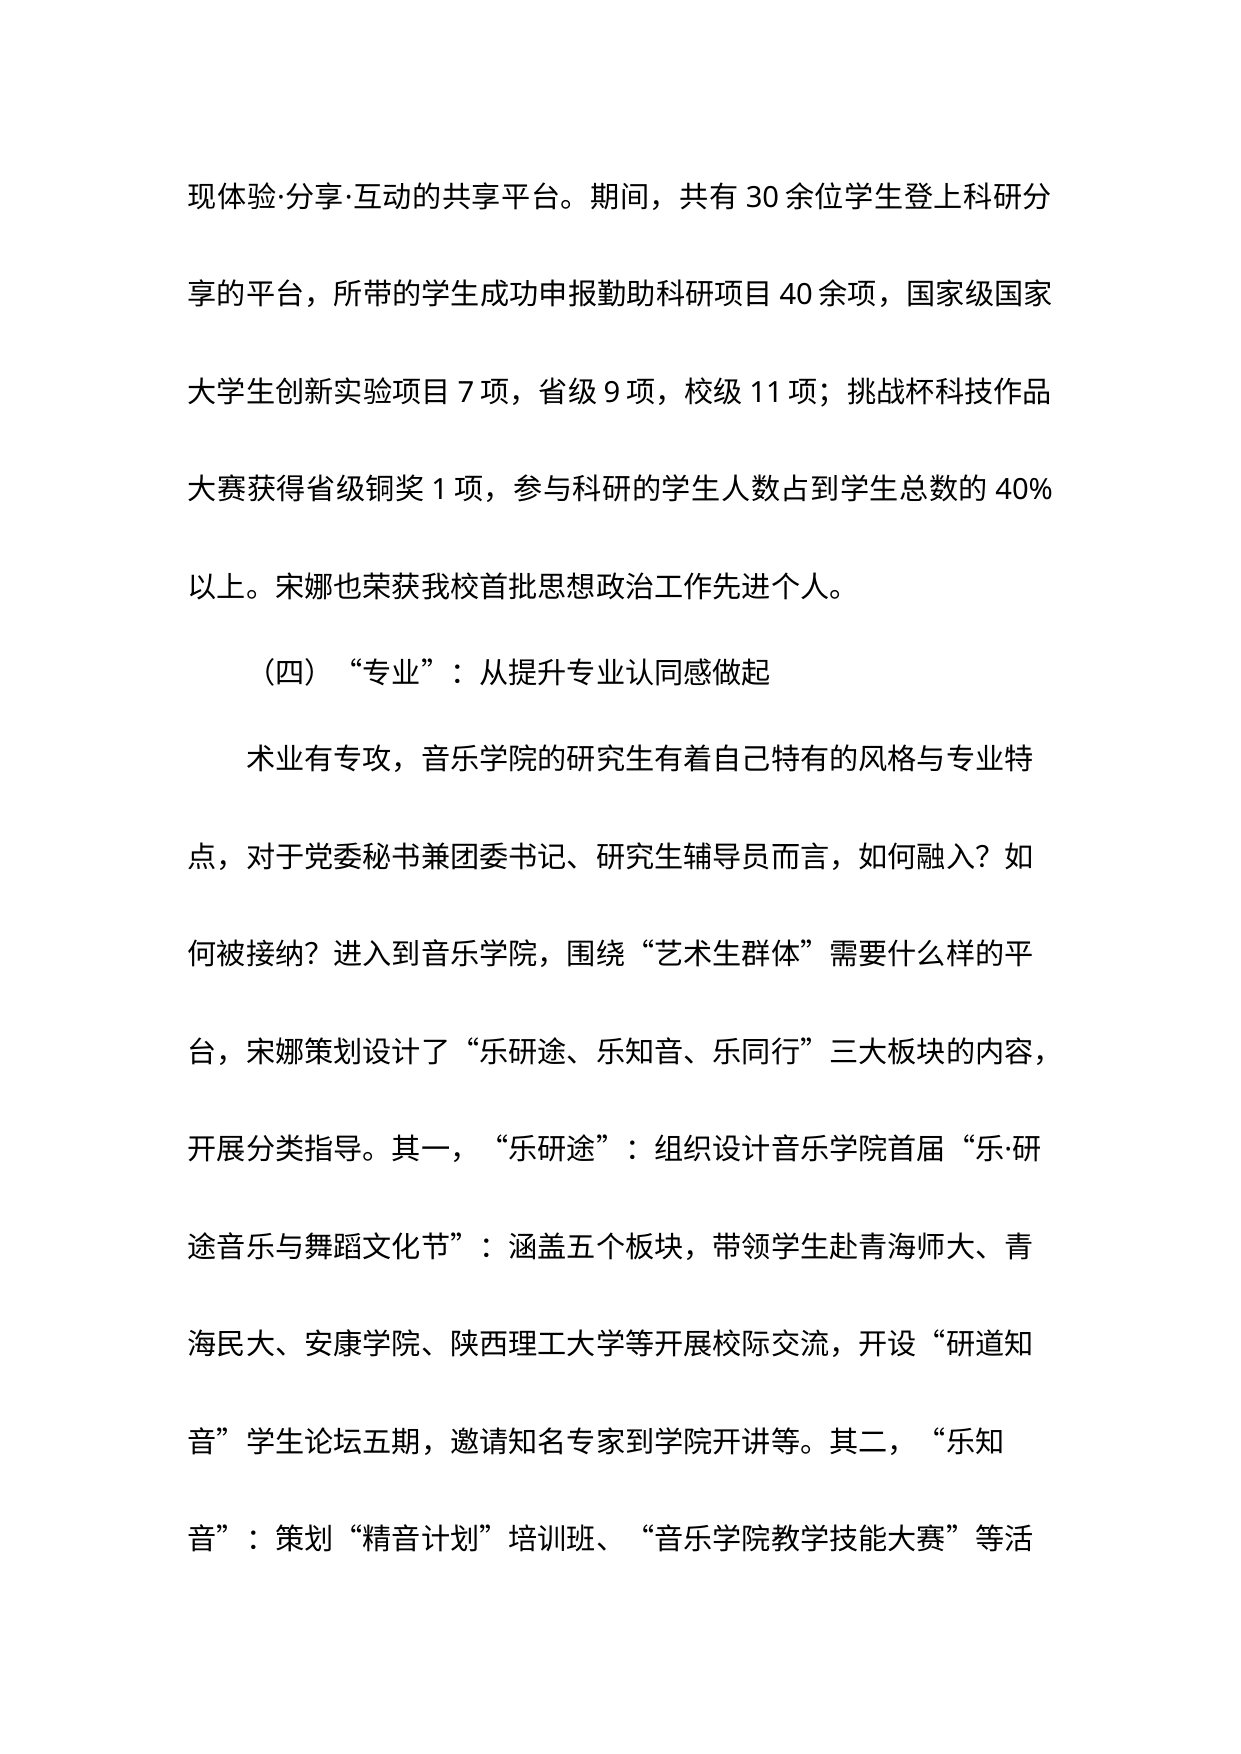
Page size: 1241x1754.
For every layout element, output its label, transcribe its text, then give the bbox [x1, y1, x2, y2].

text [187, 724, 1053, 1569]
text （四）“专业”：从提升专业认同感做起 [246, 638, 1053, 703]
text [187, 162, 1053, 617]
